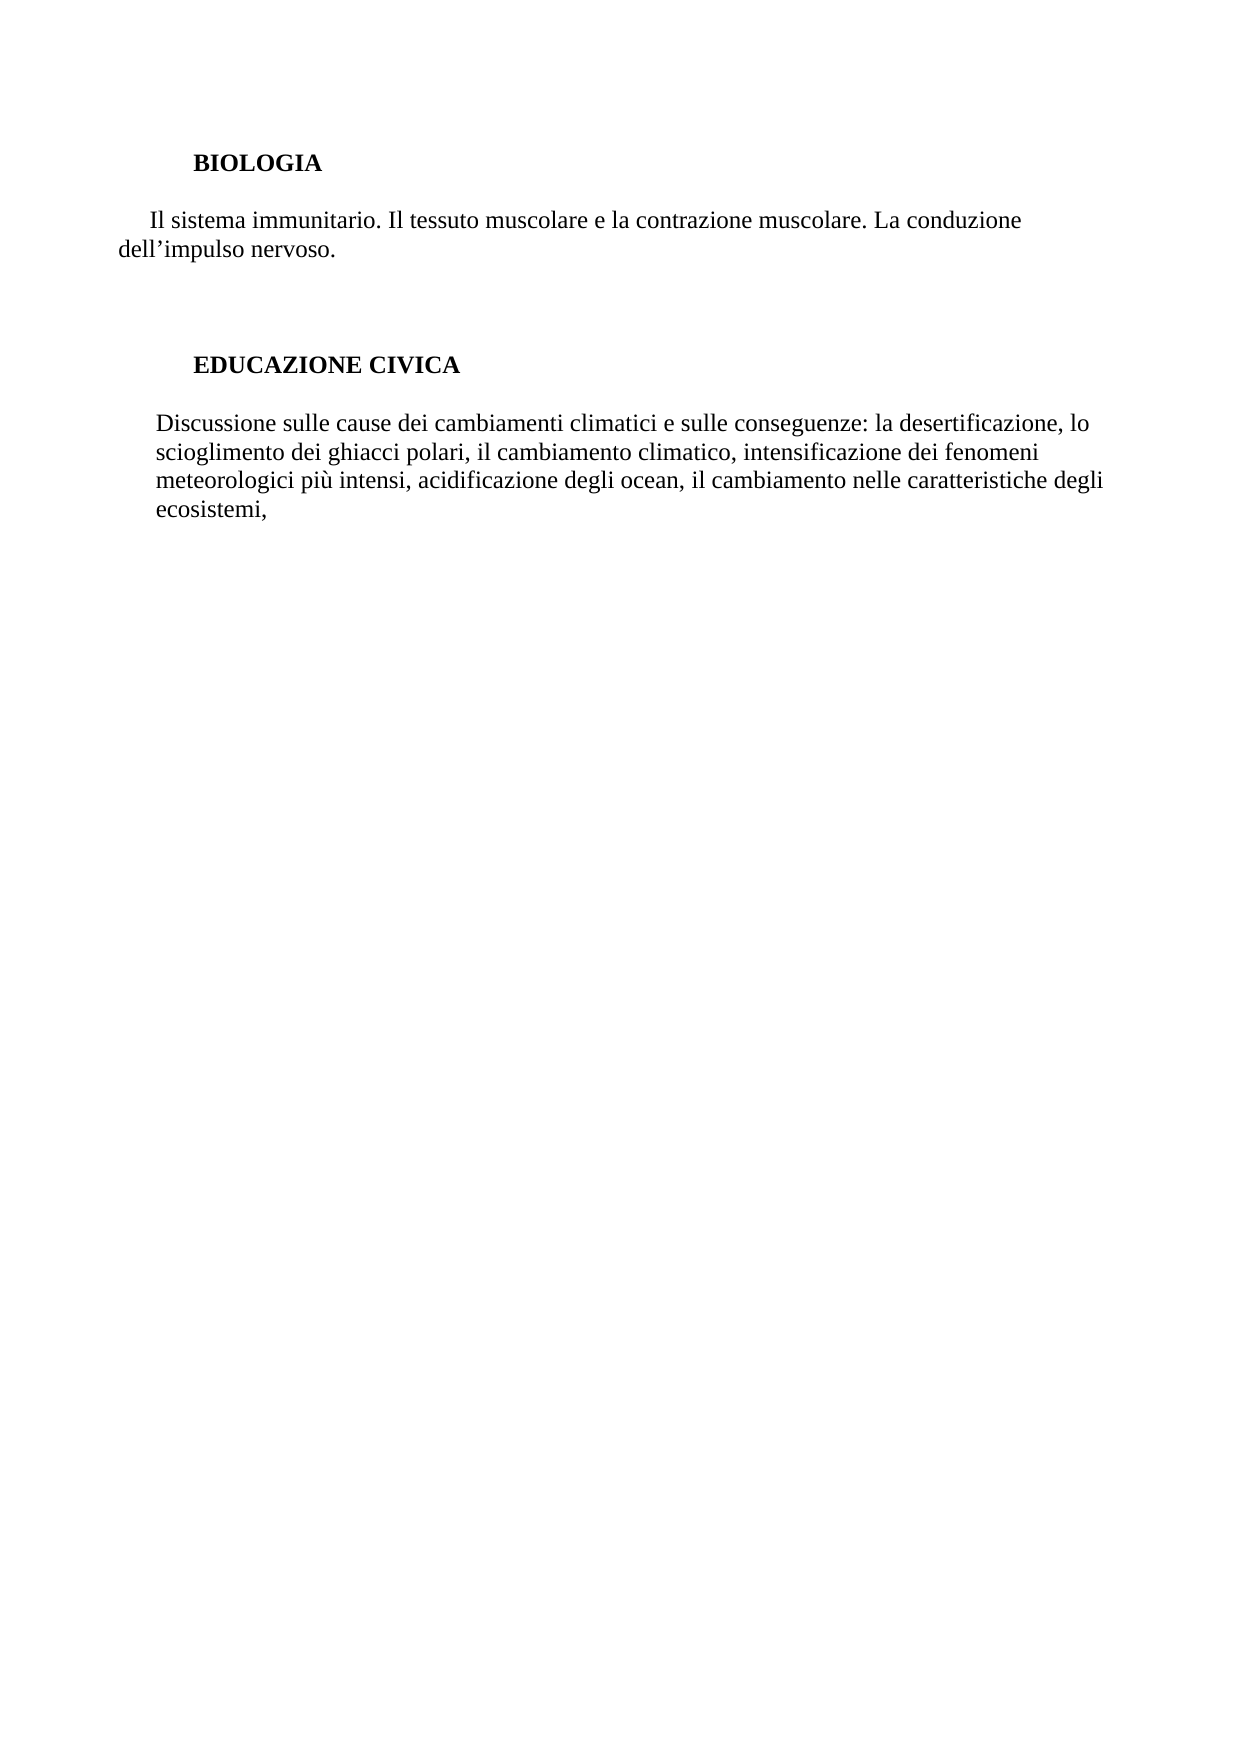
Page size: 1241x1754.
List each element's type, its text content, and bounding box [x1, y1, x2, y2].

text EDUCAZIONE CIVICA [193, 350, 1122, 379]
text Il sistema immunitario. Il tessuto muscolare e la contrazione muscolare. La conduzione dell’impulso nervoso. [118, 206, 1122, 263]
text BIOLOGIA [193, 148, 1122, 176]
text Discussione sulle cause dei cambiamenti climatici e sulle conseguenze: la desertificazione, lo scioglimento dei ghiacci polari, il cambiamento climatico, intensificazione dei fenomeni meteorologici più intensi, acidificazione degli ocean, il cambiamento nelle caratteristiche degli ecosistemi, [156, 408, 1122, 523]
